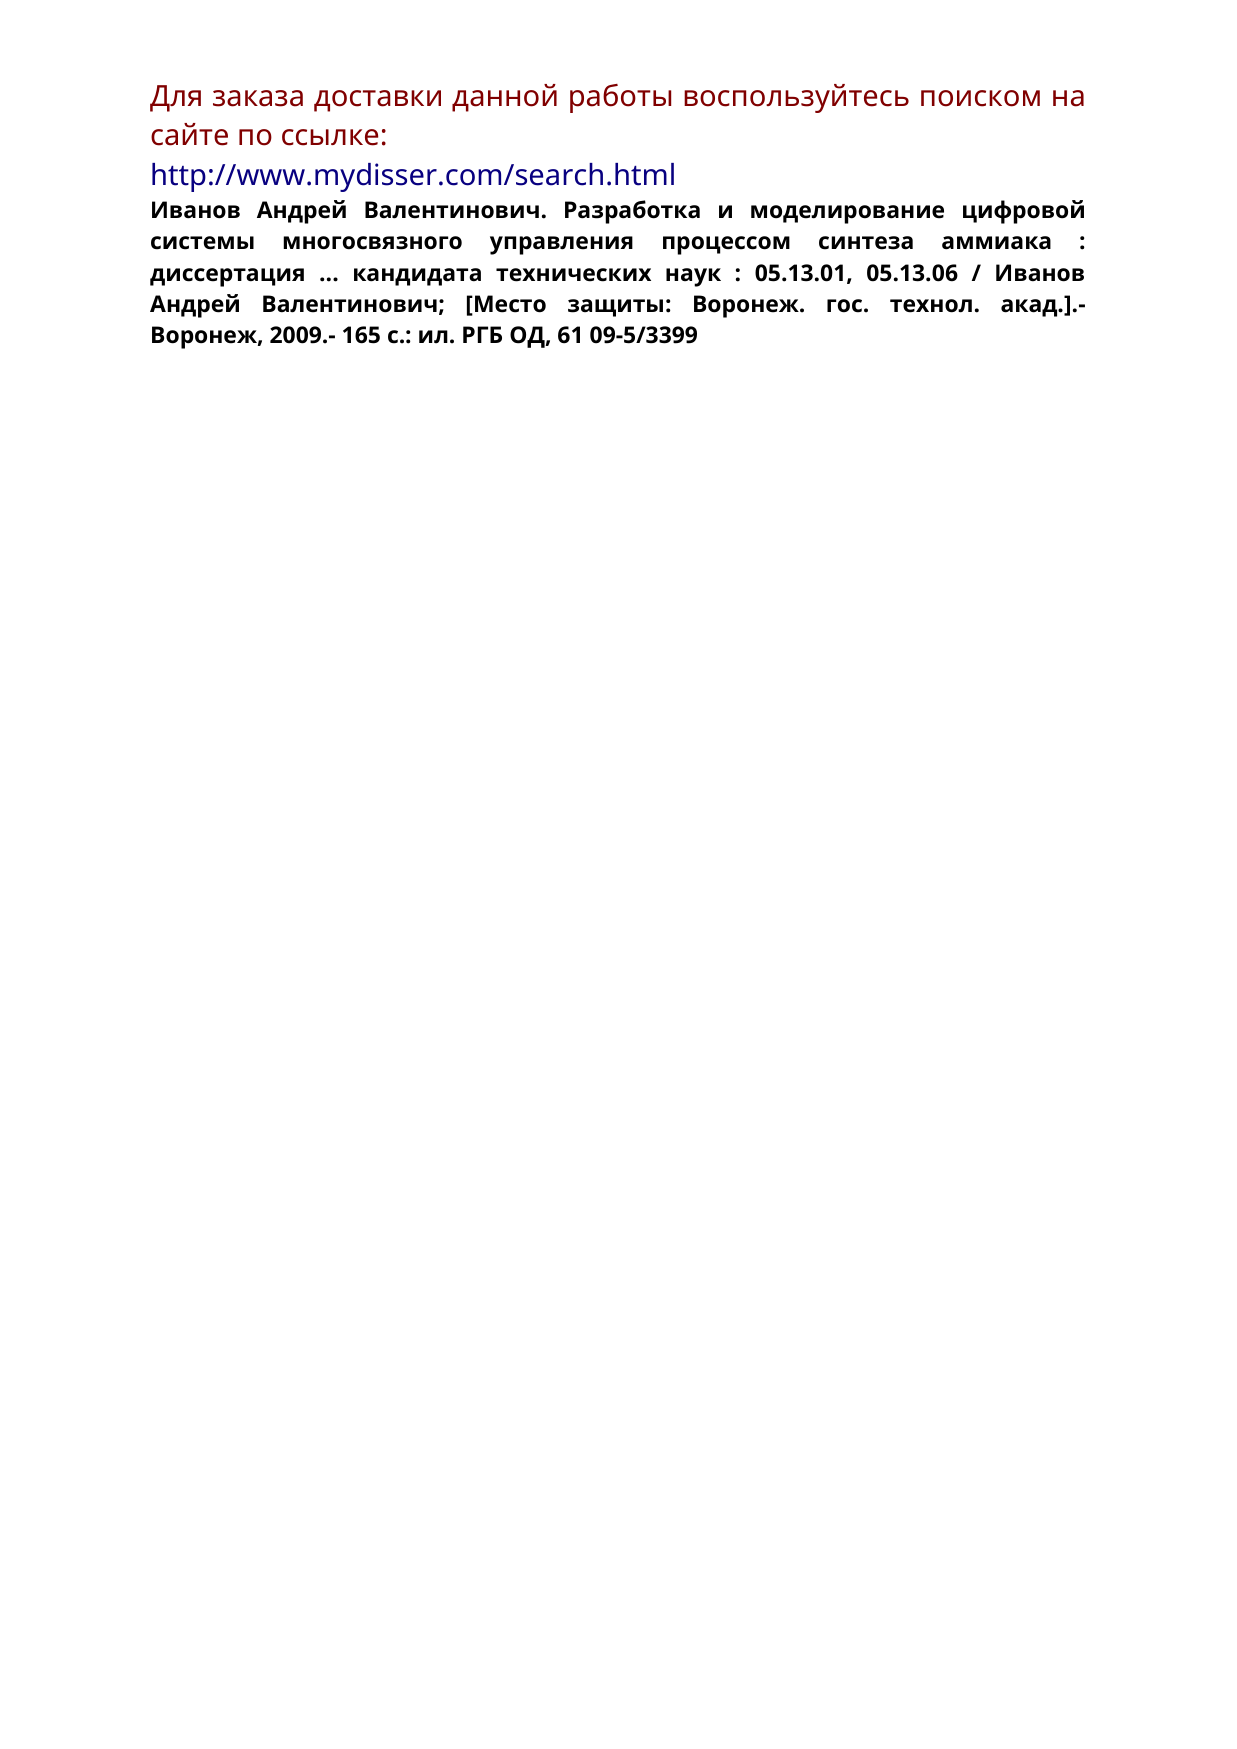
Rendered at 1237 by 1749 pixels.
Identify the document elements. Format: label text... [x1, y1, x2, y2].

text Иванов Андрей Валентинович. Разработка и моделирование цифровой системы многосвязного управления процессом синтеза аммиака : диссертация ... кандидата технических наук : 05.13.01, 05.13.06 / Иванов Андрей Валентинович; [Место защиты: Воронеж. гос. технол. акад.].- Воронеж, 2009.- 165 с.: ил. РГБ ОД, 61 09-5/3399 [150, 194, 1086, 350]
